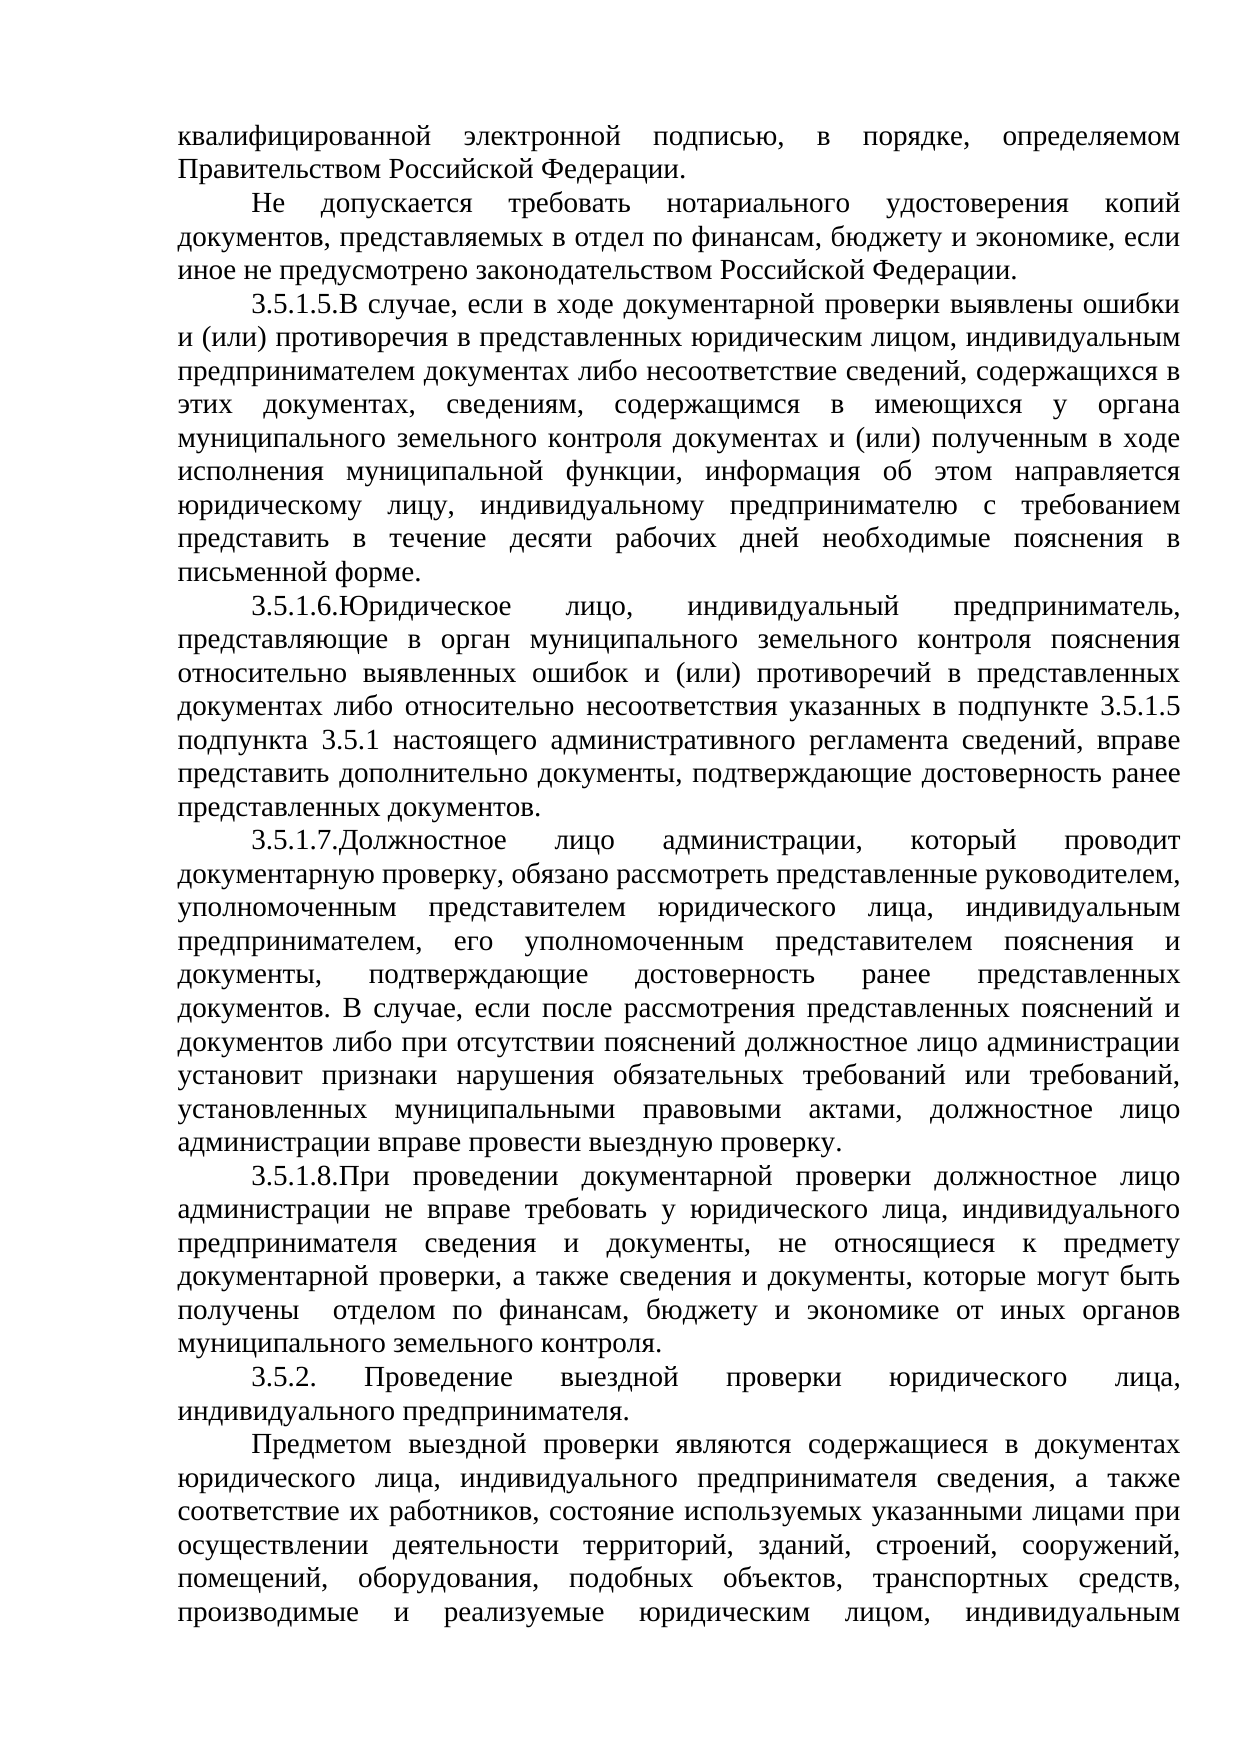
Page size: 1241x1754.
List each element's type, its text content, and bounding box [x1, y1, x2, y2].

text 3.5.1.8.При проведении документарной проверки должностное лицо администрации не вправе требовать у юридического лица, индивидуального предпринимателя сведения и документы, не относящиеся к предмету документарной проверки, а также сведения и документы, которые могут быть получены отделом по финансам, бюджету и экономике от иных органов муниципального земельного контроля. [177, 1158, 1181, 1359]
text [177, 1426, 1181, 1627]
text 3.5.1.5.В случае, если в ходе документарной проверки выявлены ошибки и (или) противоречия в представленных юридическим лицом, индивидуальным предпринимателем документах либо несоответствие сведений, содержащихся в этих документах, сведениям, содержащимся в имеющихся у органа муниципального земельного контроля документах и (или) полученным в ходе исполнения муниципальной функции, информация об этом направляется юридическому лицу, индивидуальному предпринимателю с требованием представить в течение десяти рабочих дней необходимые пояснения в письменной форме. [177, 286, 1181, 588]
text 3.5.2. Проведение выездной проверки юридического лица, индивидуального предпринимателя. [177, 1359, 1181, 1426]
text Не допускается требовать нотариального удостоверения копий документов, представляемых в отдел по финансам, бюджету и экономике, если иное не предусмотрено законодательством Российской Федерации. [177, 185, 1181, 286]
text 3.5.1.7.Должностное лицо администрации, который проводит документарную проверку, обязано рассмотреть представленные руководителем, уполномоченным представителем юридического лица, индивидуальным предпринимателем, его уполномоченным представителем пояснения и документы, подтверждающие достоверность ранее представленных документов. В случае, если после рассмотрения представленных пояснений и документов либо при отсутствии пояснений должностное лицо администрации установит признаки нарушения обязательных требований или требований, установленных муниципальными правовыми актами, должностное лицо администрации вправе провести выездную проверку. [177, 822, 1181, 1158]
text 3.5.1.6.Юридическое лицо, индивидуальный предприниматель, представляющие в орган муниципального земельного контроля пояснения относительно выявленных ошибок и (или) противоречий в представленных документах либо относительно несоответствия указанных в подпункте 3.5.1.5 подпункта 3.5.1 настоящего административного регламента сведений, вправе представить дополнительно документы, подтверждающие достоверность ранее представленных документов. [177, 588, 1181, 822]
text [177, 118, 1181, 185]
